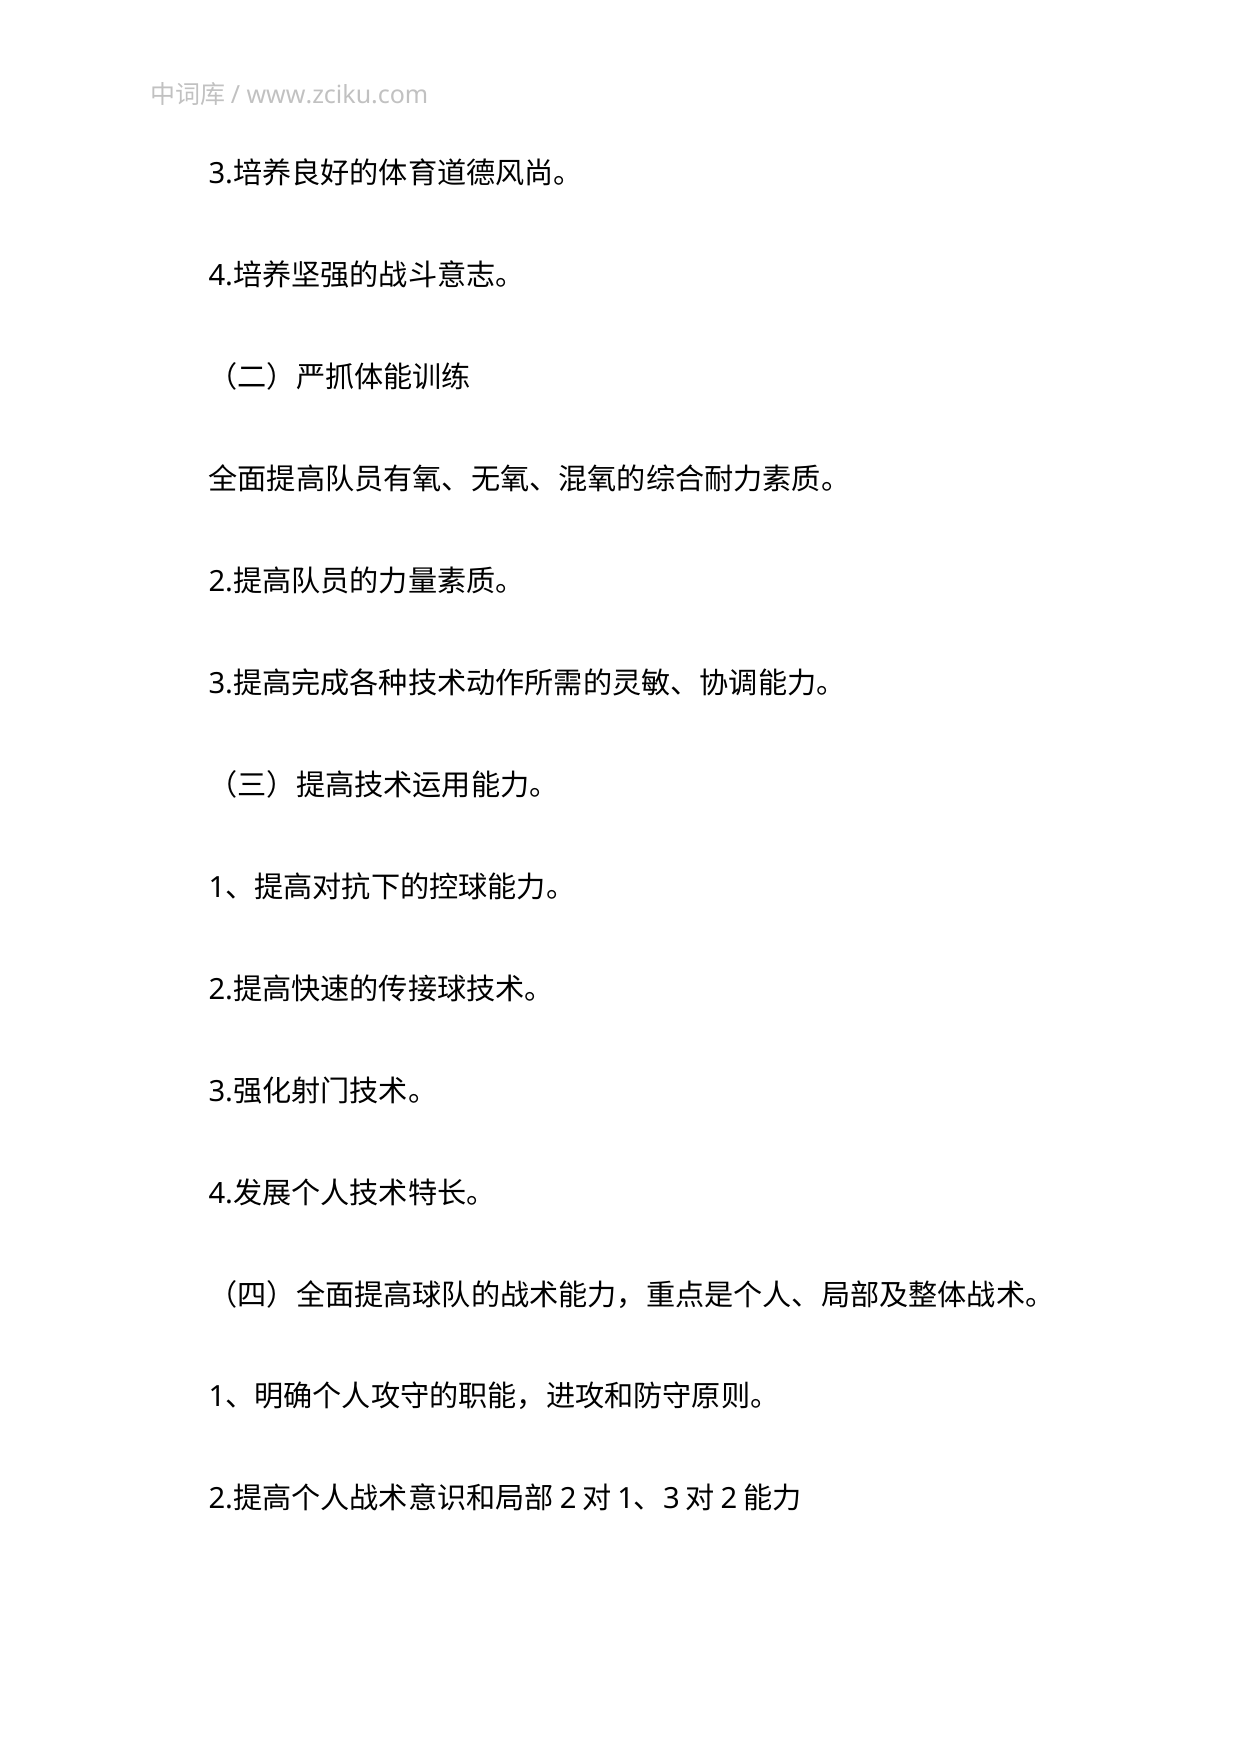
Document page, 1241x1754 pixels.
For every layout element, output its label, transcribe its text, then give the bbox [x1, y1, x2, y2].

text 2.提高个人战术意识和局部2对1、3对2能力 [150, 1475, 1090, 1517]
text 1、提高对抗下的控球能力。 [150, 863, 1090, 906]
text 3.强化射门技术。 [150, 1067, 1090, 1109]
text 2.提高快速的传接球技术。 [150, 965, 1090, 1008]
text 4.发展个人技术特长。 [150, 1169, 1090, 1212]
text （三）提高技术运用能力。 [150, 761, 1090, 804]
text （二）严抓体能训练 [150, 354, 1090, 396]
text 2.提高队员的力量素质。 [150, 557, 1090, 600]
text 1、明确个人攻守的职能，进攻和防守原则。 [150, 1373, 1090, 1415]
text 3.培养良好的体育道德风尚。 [150, 150, 1090, 192]
text 4.培养坚强的战斗意志。 [150, 252, 1090, 294]
text （四）全面提高球队的战术能力，重点是个人、局部及整体战术。 [150, 1271, 1090, 1313]
text 全面提高队员有氧、无氧、混氧的综合耐力素质。 [150, 456, 1090, 498]
text 3.提高完成各种技术动作所需的灵敏、协调能力。 [150, 659, 1090, 702]
